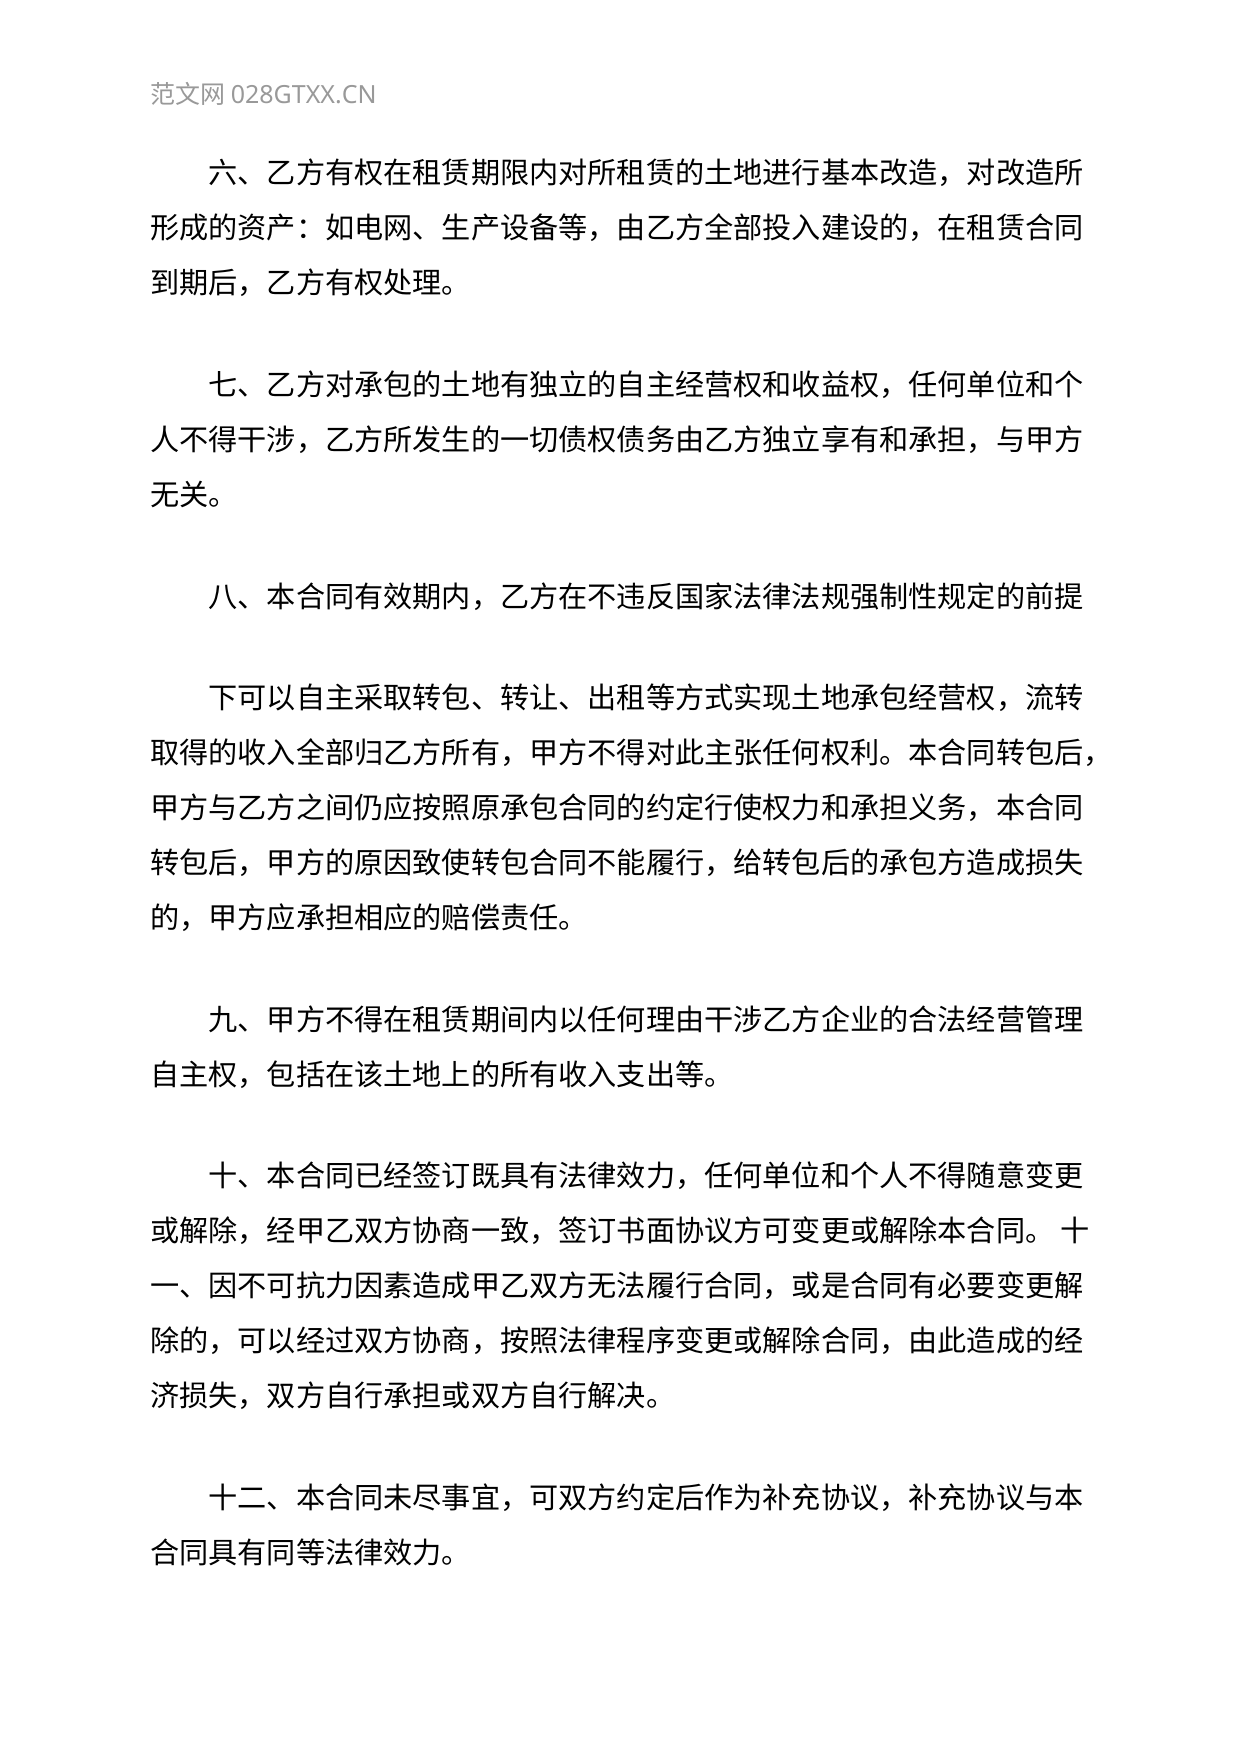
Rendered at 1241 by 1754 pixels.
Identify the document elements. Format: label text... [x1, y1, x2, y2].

text 九、甲方不得在租赁期间内以任何理由干涉乙方企业的合法经营管理自主权，包括在该土地上的所有收入支出等。 [150, 996, 1090, 1093]
text 十二、本合同未尽事宜，可双方约定后作为补充协议，补充协议与本合同具有同等法律效力。 [150, 1474, 1090, 1571]
text 十、本合同已经签订既具有法律效力，任何单位和个人不得随意变更或解除，经甲乙双方协商一致，签订书面协议方可变更或解除本合同。 十一、因不可抗力因素造成甲乙双方无法履行合同，或是合同有必要变更解除的，可以经过双方协商，按照法律程序变更或解除合同，由此造成的经济损失，双方自行承担或双方自行解决。 [150, 1153, 1090, 1415]
text 下可以自主采取转包、转让、出租等方式实现土地承包经营权，流转取得的收入全部归乙方所有，甲方不得对此主张任何权利。本合同转包后，甲方与乙方之间仍应按照原承包合同的约定行使权力和承担义务，本合同转包后，甲方的原因致使转包合同不能履行，给转包后的承包方造成损失的，甲方应承担相应的赔偿责任。 [150, 675, 1090, 937]
text 六、乙方有权在租赁期限内对所租赁的土地进行基本改造，对改造所形成的资产：如电网、生产设备等，由乙方全部投入建设的，在租赁合同到期后，乙方有权处理。 [150, 150, 1090, 302]
text 七、乙方对承包的土地有独立的自主经营权和收益权，任何单位和个人不得干涉，乙方所发生的一切债权债务由乙方独立享有和承担，与甲方无关。 [150, 362, 1090, 514]
text 八、本合同有效期内，乙方在不违反国家法律法规强制性规定的前提 [150, 573, 1090, 615]
